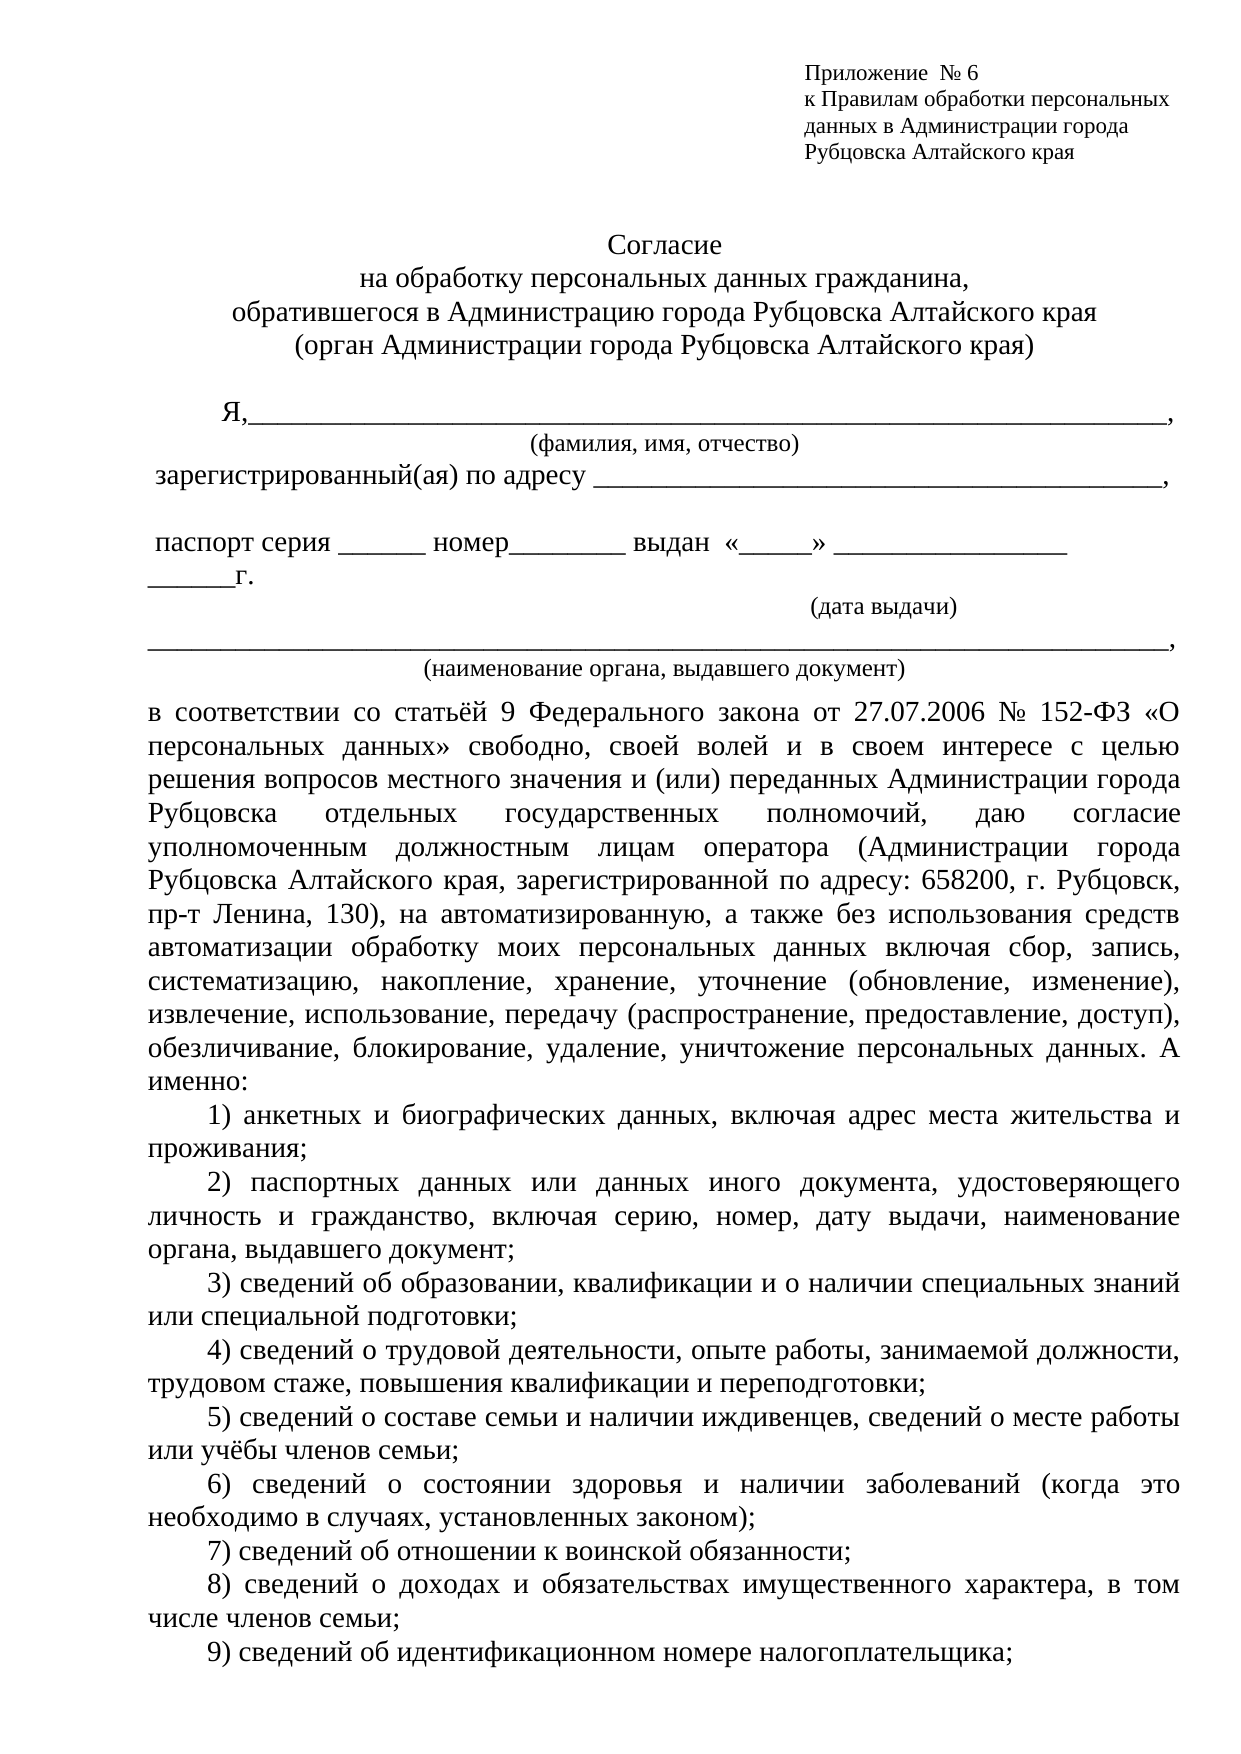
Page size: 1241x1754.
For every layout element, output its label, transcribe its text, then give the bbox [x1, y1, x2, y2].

text 8) сведений о доходах и обязательствах имущественного характера, в том числе членов семьи; [148, 1567, 1181, 1634]
text 1) анкетных и биографических данных, включая адрес места жительства и проживания; [148, 1097, 1181, 1164]
text 6) сведений о состоянии здоровья и наличии заболеваний (когда это необходимо в случаях, установленных законом); [148, 1466, 1181, 1533]
text Согласие [148, 227, 1181, 260]
text 3) сведений об образовании, квалификации и о наличии специальных знаний или специальной подготовки; [148, 1265, 1181, 1332]
text 9) сведений об идентификационном номере налогоплательщика; [148, 1634, 1181, 1667]
text данных в Администрации города [673, 112, 1181, 138]
text на обработку персональных данных гражданина, [148, 260, 1181, 294]
text 7) сведений об отношении к воинской обязанности; [148, 1533, 1181, 1567]
text (наименование органа, выдавшего документ) [148, 653, 1181, 682]
text Я,_______________________________________________________________, [148, 394, 1181, 428]
text паспорт серия ______ номер________ выдан «_____» ________________ ______г. [148, 524, 1181, 591]
text в соответствии со статьёй 9 Федерального закона от 27.07.2006 № 152-ФЗ «О персональных данных» свободно, своей волей и в своем интересе с целью решения вопросов местного значения и (или) переданных Администрации города Рубцовска отдельных государственных полномочий, даю согласие уполномоченным должностным лицам оператора (Администрации города Рубцовска Алтайского края, зарегистрированной по адресу: . Рубцовск, пр-т Ленина, 130), на автоматизированную, а также без использования средств автоматизации обработку моих персональных данных включая сбор, запись, систематизацию, накопление, хранение, уточнение (обновление, изменение), извлечение, использование, передачу (распространение, предоставление, доступ), обезличивание, блокирование, удаление, уничтожение персональных данных. А именно: [148, 694, 1181, 1097]
text (фамилия, имя, отчество) [148, 428, 1181, 457]
text (орган Администрации города Рубцовска Алтайского края) [148, 327, 1181, 361]
text зарегистрированный(ая) по адресу _______________________________________, [148, 457, 1181, 490]
text (дата выдачи) ______________________________________________________________________, [148, 591, 1181, 653]
text 2) паспортных данных или данных иного документа, удостоверяющего личность и гражданство, включая серию, номер, дату выдачи, наименование органа, выдавшего документ; [148, 1164, 1181, 1265]
text к Правилам обработки персональных [673, 85, 1181, 112]
text 5) сведений о составе семьи и наличии иждивенцев, сведений о месте работы или учёбы членов семьи; [148, 1399, 1181, 1466]
text 4) сведений о трудовой деятельности, опыте работы, занимаемой должности, трудовом стаже, повышения квалификации и переподготовки; [148, 1332, 1181, 1399]
text Приложение № 6 [673, 59, 1181, 85]
text Рубцовска Алтайского края [673, 138, 1181, 164]
text обратившегося в Администрацию города Рубцовска Алтайского края [148, 294, 1181, 327]
